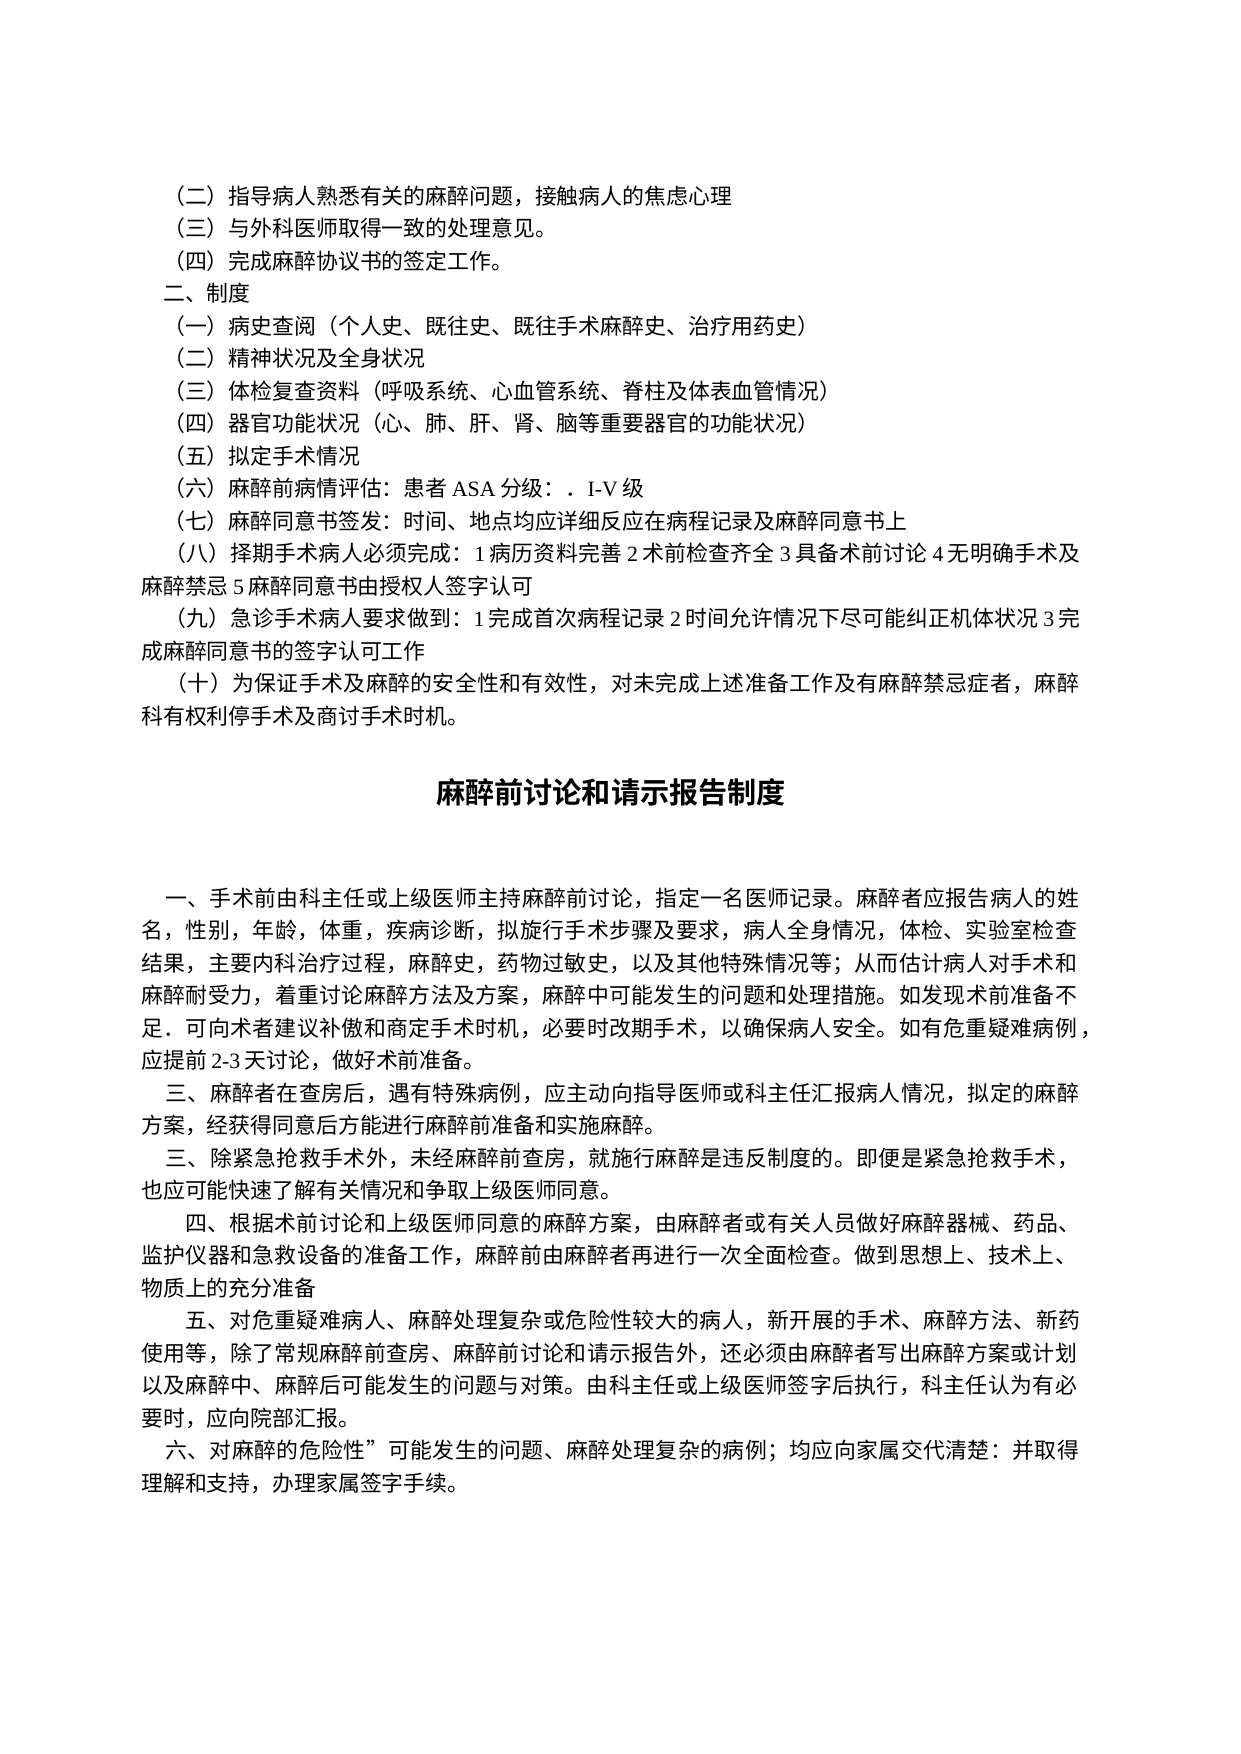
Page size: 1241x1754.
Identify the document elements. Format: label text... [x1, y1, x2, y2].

text 三、除紧急抢救手术外，未经麻醉前查房，就施行麻醉是违反制度的。即便是紧急抢救手术，也应可能快速了解有关情况和争取上级医师同意。 [141, 1140, 1081, 1205]
subtitle 麻醉前讨论和请示报告制度 [141, 758, 1081, 823]
text （六）麻醉前病情评估：患者ASA分级：．I-V级 [141, 471, 1081, 503]
text 二、制度 [141, 276, 1081, 308]
text （九）急诊手术病人要求做到：1完成首次病程记录2时间允许情况下尽可能纠正机体状况3完成麻醉同意书的签字认可工作 [141, 601, 1081, 666]
text （一）病史查阅（个人史、既往史、既往手术麻醉史、治疗用药史） [141, 308, 1081, 341]
text （十）为保证手术及麻醉的安全性和有效性，对未完成上述准备工作及有麻醉禁忌症者，麻醉科有权利停手术及商讨手术时机。 [141, 666, 1081, 731]
text 四、根据术前讨论和上级医师同意的麻醉方案，由麻醉者或有关人员做好麻醉器械、药品、监护仪器和急救设备的准备工作，麻醉前由麻醉者再进行一次全面检查。做到思想上、技术上、物质上的充分准备 [141, 1205, 1081, 1303]
text 五、对危重疑难病人、麻醉处理复杂或危险性较大的病人，新开展的手术、麻醉方法、新药使用等，除了常规麻醉前查房、麻醉前讨论和请示报告外，还必须由麻醉者写出麻醉方案或计划以及麻醉中、麻醉后可能发生的问题与对策。由科主任或上级医师签字后执行，科主任认为有必要时，应向院部汇报。 [141, 1303, 1081, 1433]
text 三、麻醉者在查房后，遇有特殊病例，应主动向指导医师或科主任汇报病人情况，拟定的麻醉方案，经获得同意后方能进行麻醉前准备和实施麻醉。 [141, 1075, 1081, 1140]
text （七）麻醉同意书签发：时间、地点均应详细反应在病程记录及麻醉同意书上 [141, 503, 1081, 536]
text （八）择期手术病人必须完成：1病历资料完善2术前检查齐全3具备术前讨论4无明确手术及麻醉禁忌5麻醉同意书由授权人签字认可 [141, 536, 1081, 601]
text （三）与外科医师取得一致的处理意见。 [141, 211, 1081, 243]
text （四）器官功能状况（心、肺、肝、肾、脑等重要器官的功能状况） [141, 406, 1081, 438]
text （三）体检复查资料（呼吸系统、心血管系统、脊柱及体表血管情况） [141, 373, 1081, 406]
text （五）拟定手术情况 [141, 438, 1081, 471]
text （二）精神状况及全身状况 [141, 341, 1081, 373]
text （四）完成麻醉协议书的签定工作。 [141, 243, 1081, 276]
text 六、对麻醉的危险性”可能发生的问题、麻醉处理复杂的病例；均应向家属交代清楚：并取得理解和支持，办理家属签字手续。 [141, 1433, 1081, 1498]
text （二）指导病人熟悉有关的麻醉问题，接触病人的焦虑心理 [141, 178, 1081, 211]
text 一、手术前由科主任或上级医师主持麻醉前讨论，指定一名医师记录。麻醉者应报告病人的姓名，性别，年龄，体重，疾病诊断，拟旋行手术步骤及要求，病人全身情况，体检、实验室检查结果，主要内科治疗过程，麻醉史，药物过敏史，以及其他特殊情况等；从而估计病人对手术和麻醉耐受力，着重讨论麻醉方法及方案，麻醉中可能发生的问题和处理措施。如发现术前准备不足．可向术者建议补傲和商定手术时机，必要时改期手术，以确保病人安全。如有危重疑难病例，应提前2-3天讨论，做好术前准备。 [141, 880, 1081, 1075]
